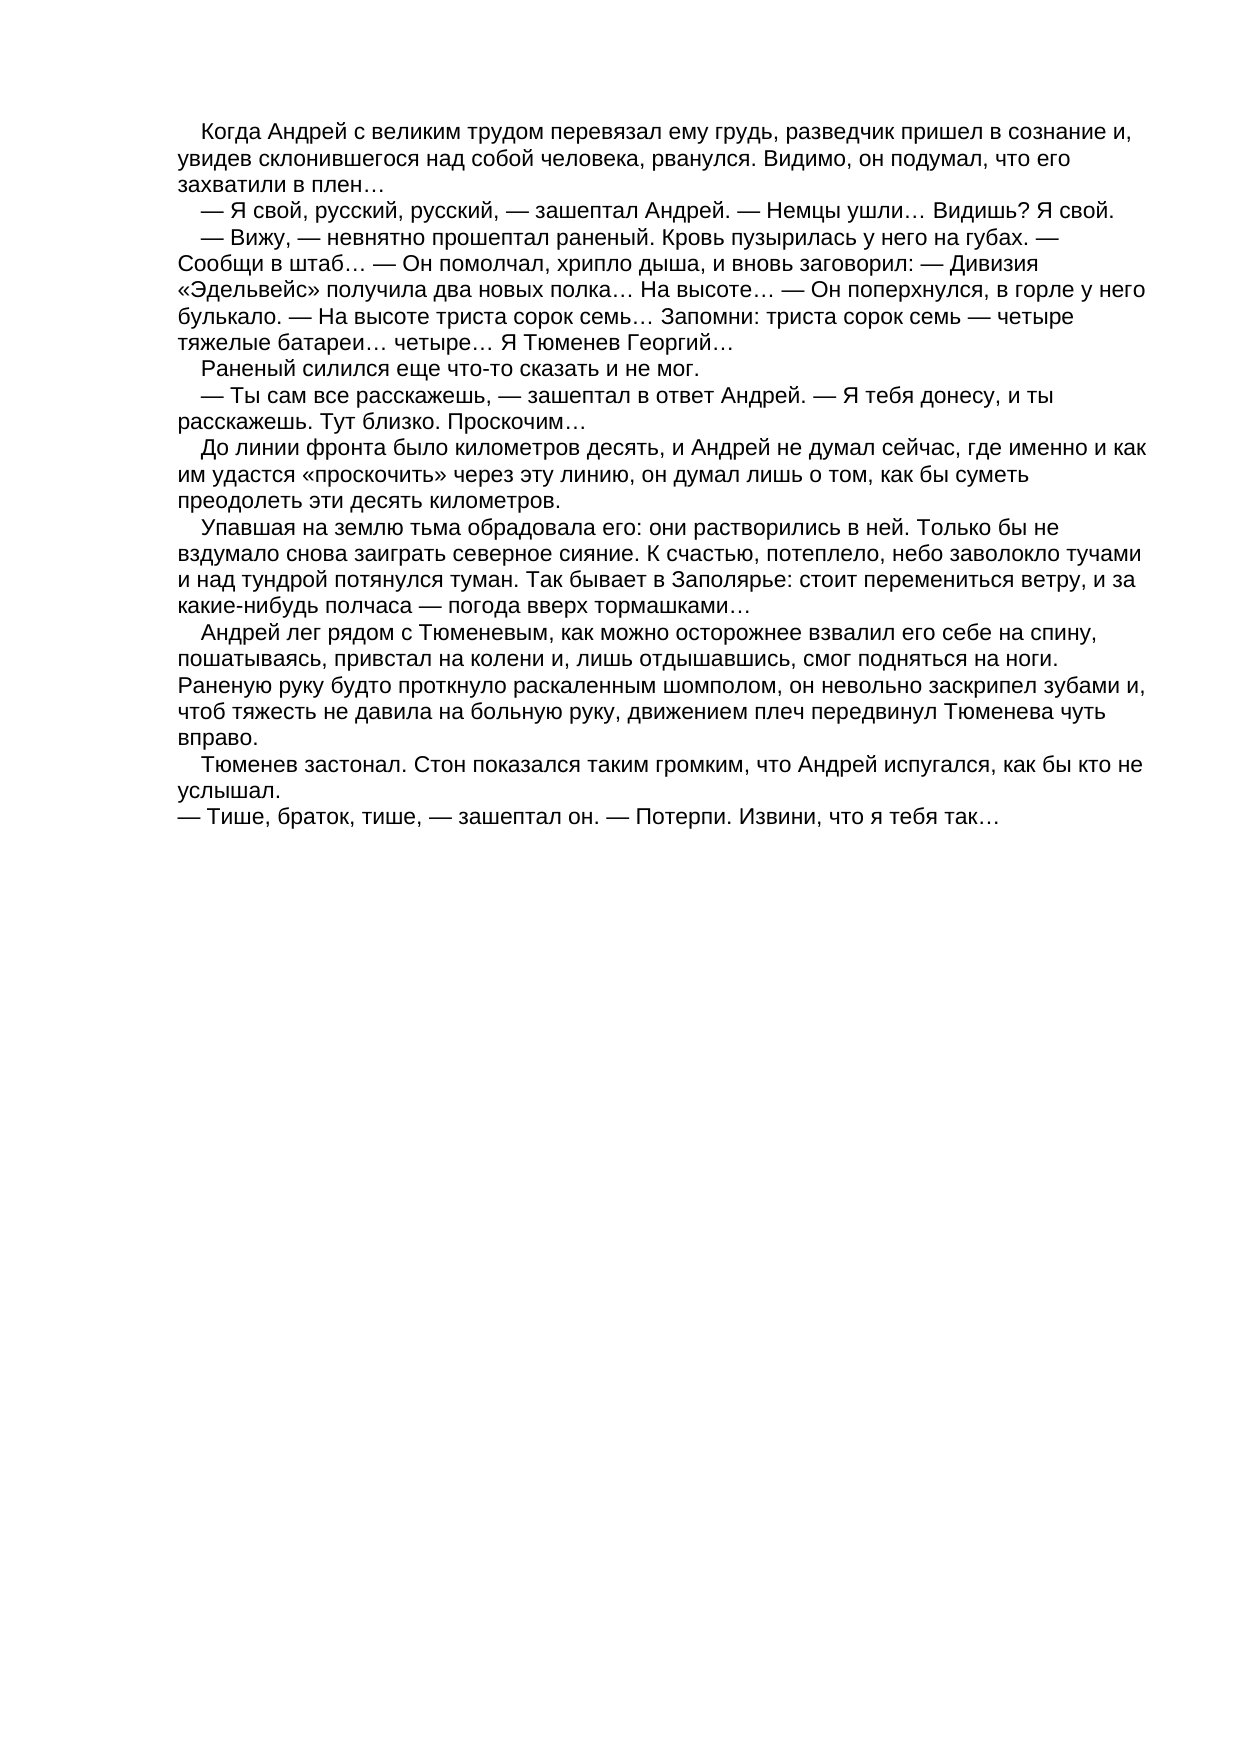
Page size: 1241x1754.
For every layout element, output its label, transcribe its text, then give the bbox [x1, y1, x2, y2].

text — Тише, браток, тише, — зашептал он. — Потерпи. Извини, что я тебя так… [177, 803, 1152, 830]
text До линии фронта было километров десять, и Андрей не думал сейчас, где именно и как им удастся «проскочить» через эту линию, он думал лишь о том, как бы суметь преодолеть эти десять километров. [177, 434, 1152, 513]
text — Я свой, русский, русский, — зашептал Андрей. — Немцы ушли… Видишь? Я свой. [177, 197, 1152, 223]
text Упавшая на землю тьма обрадовала его: они растворились в ней. Только бы не вздумало снова заиграть северное сияние. К счастью, потеплело, небо заволокло тучами и над тундрой потянулся туман. Так бывает в Заполярье: стоит перемениться ветру, и за какие-нибудь полчаса — погода вверх тормашками… [177, 513, 1152, 619]
text — Вижу, — невнятно прошептал раненый. Кровь пузырилась у него на губах. — Сообщи в штаб… — Он помолчал, хрипло дыша, и вновь заговорил: — Дивизия «Эдельвейс» получила два новых полка… На высоте… — Он поперхнулся, в горле у него булькало. — На высоте триста сорок семь… Запомни: триста сорок семь — четыре тяжелые батареи… четыре… Я Тюменев Георгий… [177, 223, 1152, 355]
text Андрей лег рядом с Тюменевым, как можно осторожнее взвалил его себе на спину, пошатываясь, привстал на колени и, лишь отдышавшись, смог подняться на ноги. Раненую руку будто проткнуло раскаленным шомполом, он невольно заскрипел зубами и, чтоб тяжесть не давила на больную руку, движением плеч передвинул Тюменева чуть вправо. [177, 619, 1152, 751]
text Тюменев застонал. Стон показался таким громким, что Андрей испугался, как бы кто не услышал. [177, 751, 1152, 803]
text — Ты сам все расскажешь, — зашептал в ответ Андрей. — Я тебя донесу, и ты расскажешь. Тут близко. Проскочим… [177, 382, 1152, 434]
text Раненый силился еще что-то сказать и не мог. [177, 355, 1152, 382]
text Когда Андрей с великим трудом перевязал ему грудь, разведчик пришел в сознание и, увидев склонившегося над собой человека, рванулся. Видимо, он подумал, что его захватили в плен… [177, 118, 1152, 197]
